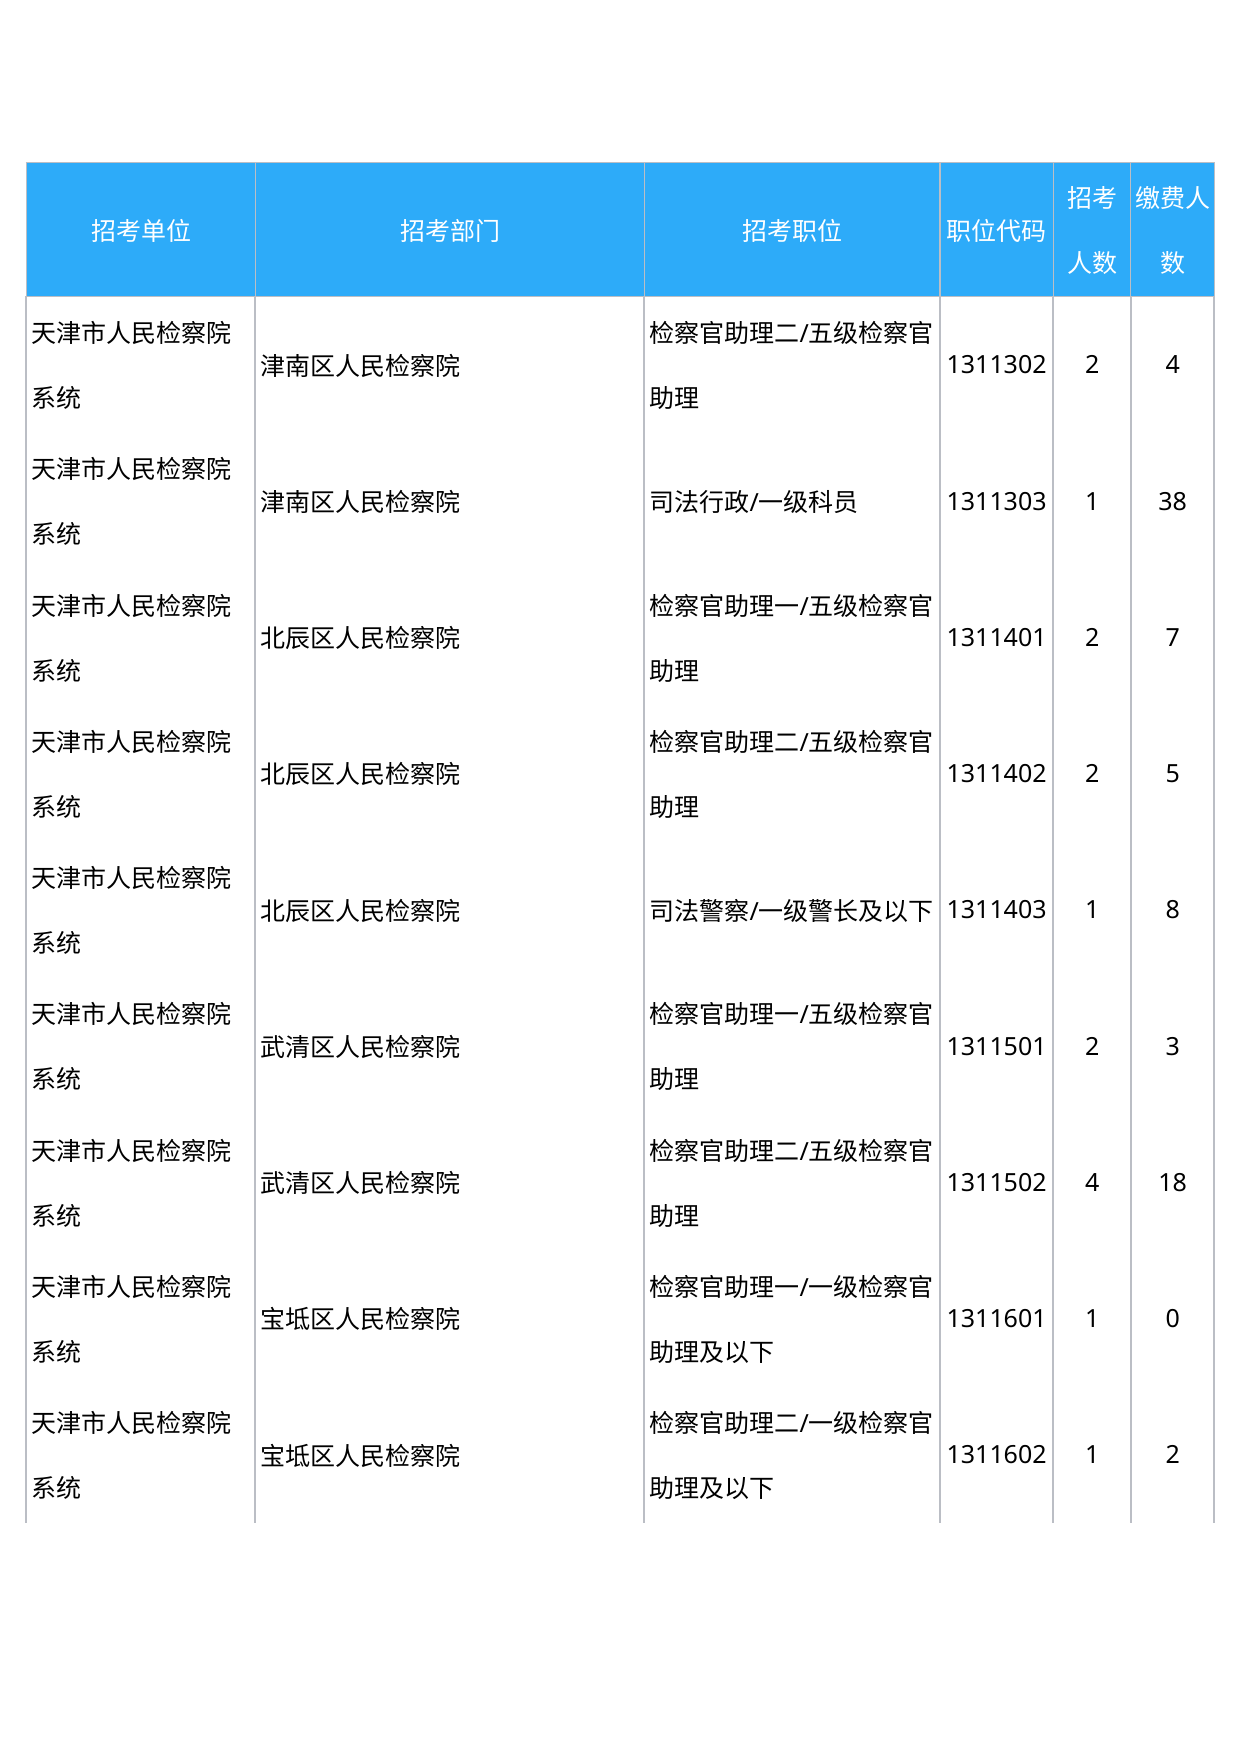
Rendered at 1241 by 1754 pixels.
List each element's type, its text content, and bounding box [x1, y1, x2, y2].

table_cell 检察官助理二/一级检察官助理及以下 [645, 1386, 939, 1522]
table_cell 检察官助理一/五级检察官助理 [645, 569, 939, 705]
table_cell 3 [1132, 978, 1213, 1114]
table_cell 天津市人民检察院系统 [27, 569, 254, 705]
table_header 职位代码 [941, 163, 1053, 296]
table_cell 4 [1054, 1114, 1130, 1250]
table_cell 1 [1054, 1386, 1130, 1522]
table_header 招考部门 [256, 163, 644, 296]
table_cell 司法警察/一级警长及以下 [645, 841, 939, 977]
table_cell 司法行政/一级科员 [645, 433, 939, 569]
table_cell 18 [1132, 1114, 1213, 1250]
table_cell 4 [1132, 297, 1213, 432]
table_cell 1 [1054, 841, 1130, 977]
table_cell 天津市人民检察院系统 [27, 1114, 254, 1250]
table_cell 1311303 [941, 433, 1052, 569]
table_cell 38 [1132, 433, 1213, 569]
table_header 缴费人数 [1131, 163, 1214, 296]
table_cell 天津市人民检察院系统 [27, 841, 254, 977]
table_cell 2 [1132, 1386, 1213, 1522]
table_cell 检察官助理二/五级检察官助理 [645, 705, 939, 841]
table_cell 津南区人民检察院 [256, 433, 643, 569]
table_cell 2 [1054, 297, 1130, 432]
table_cell 检察官助理二/五级检察官助理 [645, 297, 939, 432]
table_header 招考人数 [1054, 163, 1130, 296]
table_cell 宝坻区人民检察院 [256, 1250, 643, 1386]
table_cell 7 [1132, 569, 1213, 705]
table_cell 武清区人民检察院 [256, 978, 643, 1114]
table_cell 北辰区人民检察院 [256, 705, 643, 841]
table_cell 1311401 [941, 569, 1052, 705]
table_cell 北辰区人民检察院 [256, 841, 643, 977]
table_cell 2 [1054, 705, 1130, 841]
table_cell 1 [1054, 1250, 1130, 1386]
table_cell 天津市人民检察院系统 [27, 705, 254, 841]
table_cell 8 [1132, 841, 1213, 977]
table_cell 天津市人民检察院系统 [27, 433, 254, 569]
table_cell 津南区人民检察院 [256, 297, 643, 432]
table_cell 天津市人民检察院系统 [27, 1250, 254, 1386]
table_cell 0 [1132, 1250, 1213, 1386]
table_cell 2 [1054, 569, 1130, 705]
table_cell 1311402 [941, 705, 1052, 841]
table_cell 武清区人民检察院 [256, 1114, 643, 1250]
table_cell 天津市人民检察院系统 [27, 297, 254, 432]
table_header 招考单位 [27, 163, 255, 296]
table_cell 检察官助理一/五级检察官助理 [645, 978, 939, 1114]
table_cell 1311302 [941, 297, 1052, 432]
table_cell 检察官助理二/五级检察官助理 [645, 1114, 939, 1250]
table_cell 2 [1054, 978, 1130, 1114]
table_header 招考职位 [645, 163, 939, 296]
table_cell 宝坻区人民检察院 [256, 1386, 643, 1522]
table_cell 天津市人民检察院系统 [27, 1386, 254, 1522]
table_cell 天津市人民检察院系统 [27, 978, 254, 1114]
table_cell 5 [1132, 705, 1213, 841]
table_cell 1311602 [941, 1386, 1052, 1522]
table_cell 1 [1054, 433, 1130, 569]
table_cell 1311502 [941, 1114, 1052, 1250]
table_cell 检察官助理一/一级检察官助理及以下 [645, 1250, 939, 1386]
table_cell 1311501 [941, 978, 1052, 1114]
table_cell 北辰区人民检察院 [256, 569, 643, 705]
table_cell 1311601 [941, 1250, 1052, 1386]
table_cell 1311403 [941, 841, 1052, 977]
